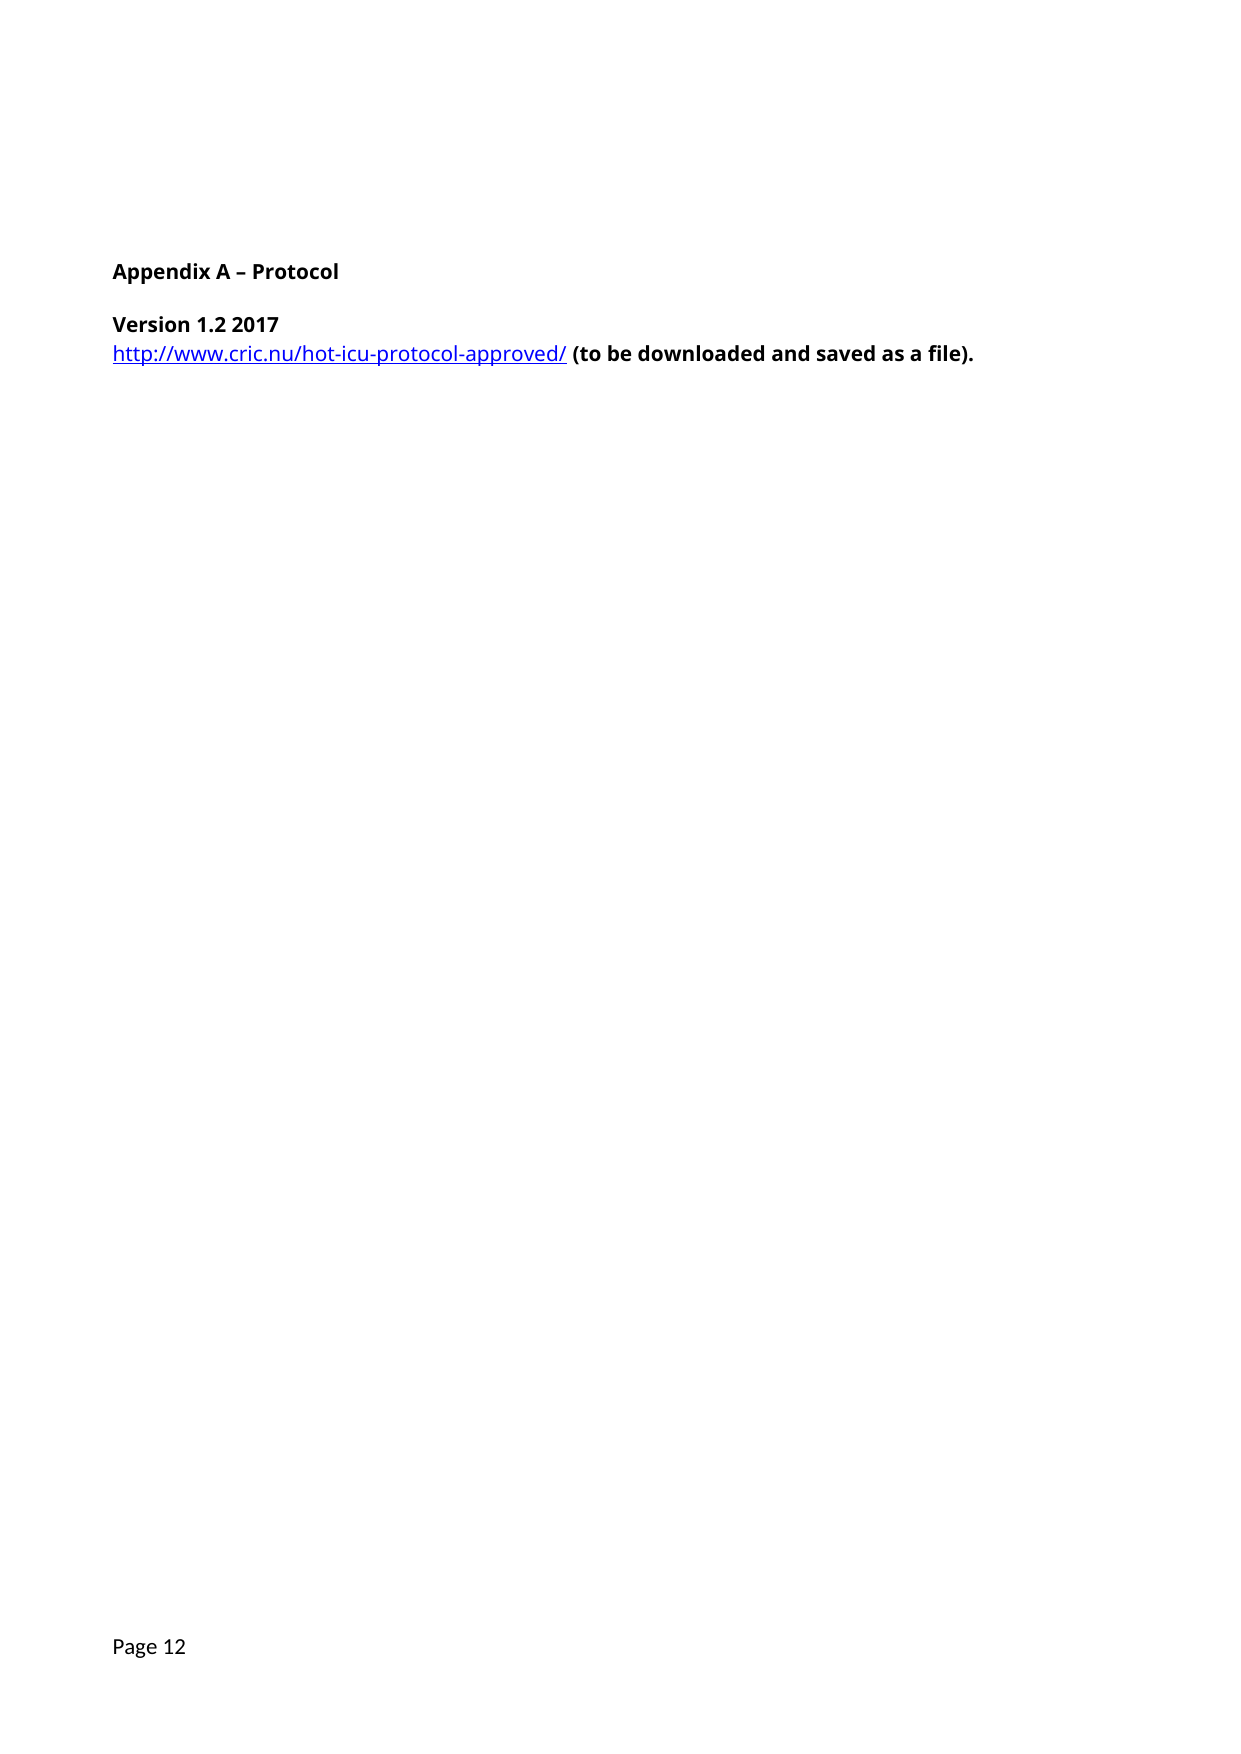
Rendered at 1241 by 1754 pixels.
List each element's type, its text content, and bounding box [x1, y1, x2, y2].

text http://www.cric.nu/hot-icu-protocol-approved/ (to be downloaded and saved as a file). [112, 339, 1128, 367]
text Appendix A – Protocol [112, 257, 1128, 285]
text Version 1.2 2017 [112, 310, 1128, 339]
